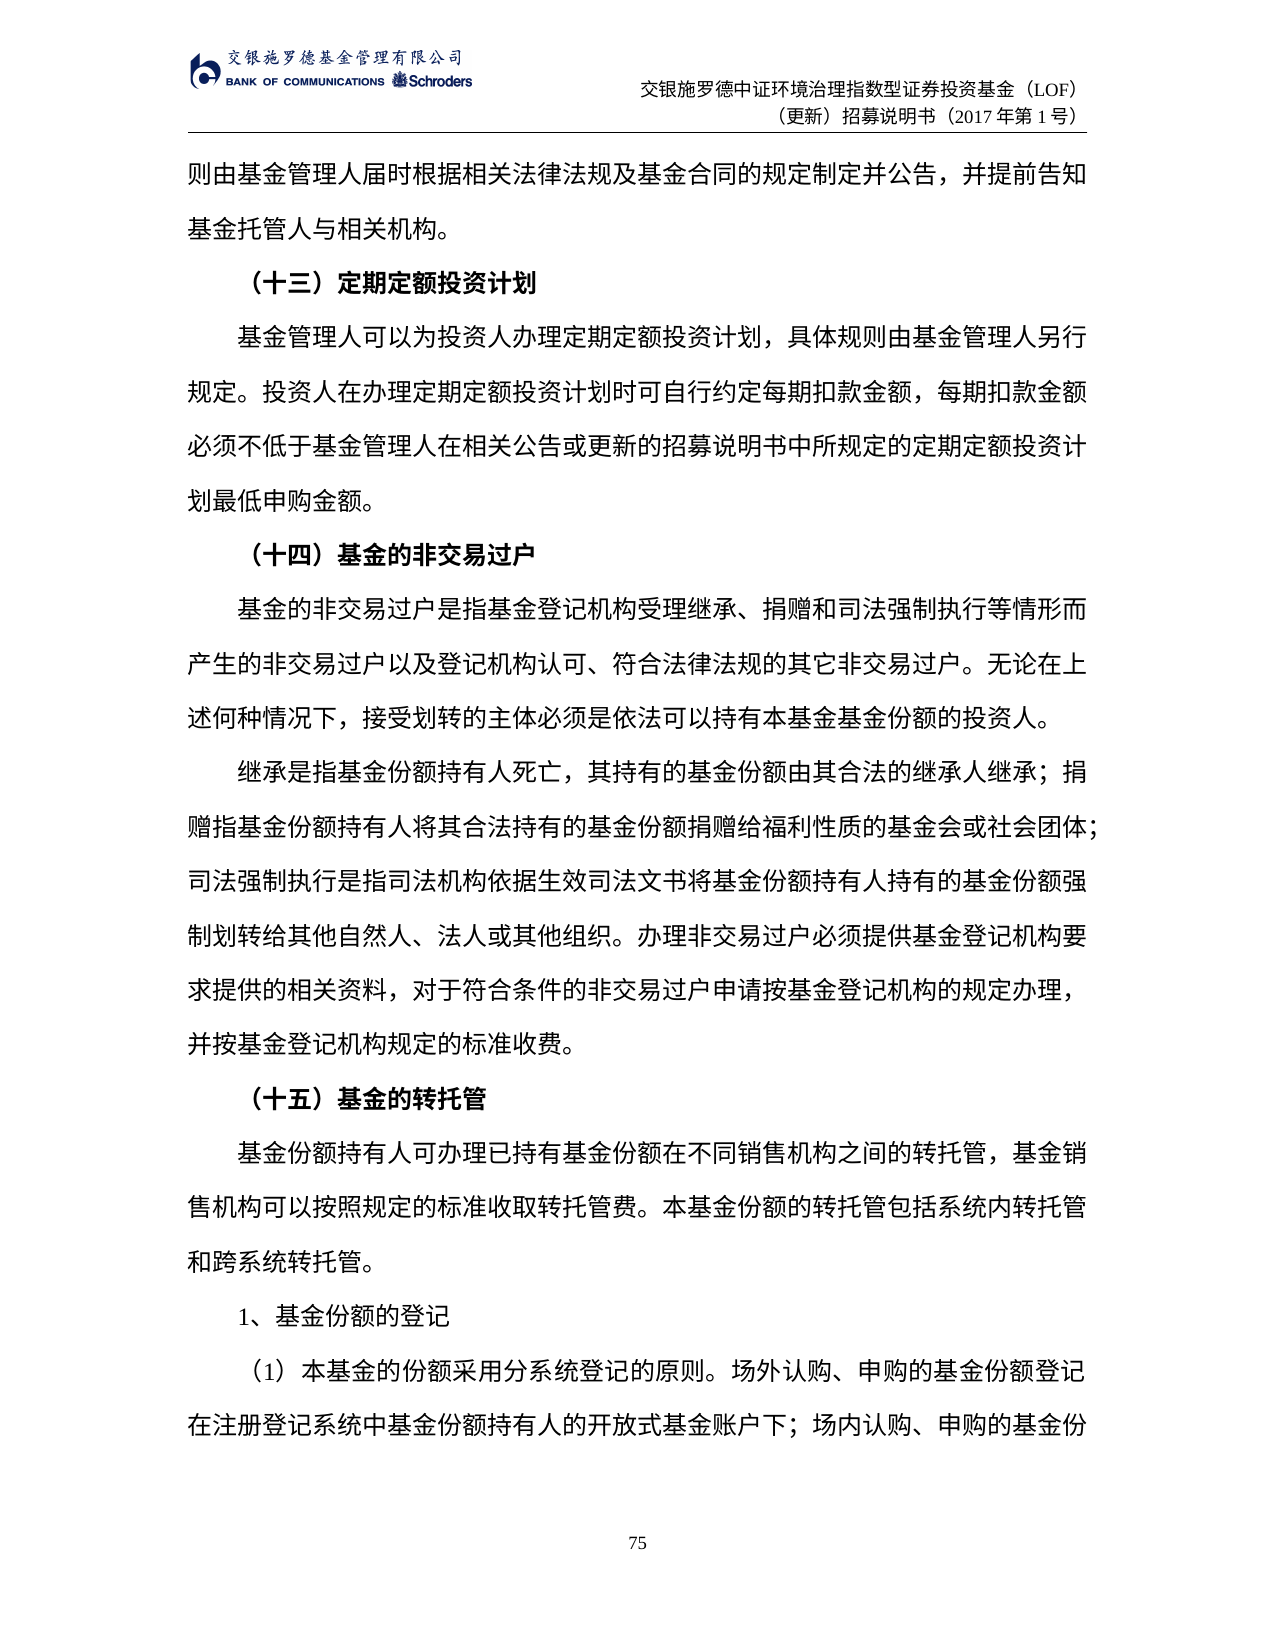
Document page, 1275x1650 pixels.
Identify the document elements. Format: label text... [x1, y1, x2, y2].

text （十四）基金的非交易过户 [187, 535, 1087, 572]
picture [190, 50, 472, 89]
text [187, 1351, 1087, 1442]
text 1、基金份额的登记 [187, 1297, 1087, 1333]
text 基金份额持有人可办理已持有基金份额在不同销售机构之间的转托管，基金销售机构可以按照规定的标准收取转托管费。本基金份额的转托管包括系统内转托管和跨系统转托管。 [187, 1133, 1087, 1278]
text 基金管理人可以为投资人办理定期定额投资计划，具体规则由基金管理人另行规定。投资人在办理定期定额投资计划时可自行约定每期扣款金额，每期扣款金额必须不低于基金管理人在相关公告或更新的招募说明书中所规定的定期定额投资计划最低申购金额。 [187, 318, 1087, 517]
text 继承是指基金份额持有人死亡，其持有的基金份额由其合法的继承人继承；捐赠指基金份额持有人将其合法持有的基金份额捐赠给福利性质的基金会或社会团体；司法强制执行是指司法机构依据生效司法文书将基金份额持有人持有的基金份额强制划转给其他自然人、法人或其他组织。办理非交易过户必须提供基金登记机构要求提供的相关资料，对于符合条件的非交易过户申请按基金登记机构的规定办理，并按基金登记机构规定的标准收费。 [187, 753, 1087, 1061]
text 基金的非交易过户是指基金登记机构受理继承、捐赠和司法强制执行等情形而产生的非交易过户以及登记机构认可、符合法律法规的其它非交易过户。无论在上述何种情况下，接受划转的主体必须是依法可以持有本基金基金份额的投资人。 [187, 590, 1087, 735]
text （十三）定期定额投资计划 [187, 263, 1087, 300]
text （十五）基金的转托管 [187, 1079, 1087, 1115]
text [187, 155, 1087, 245]
